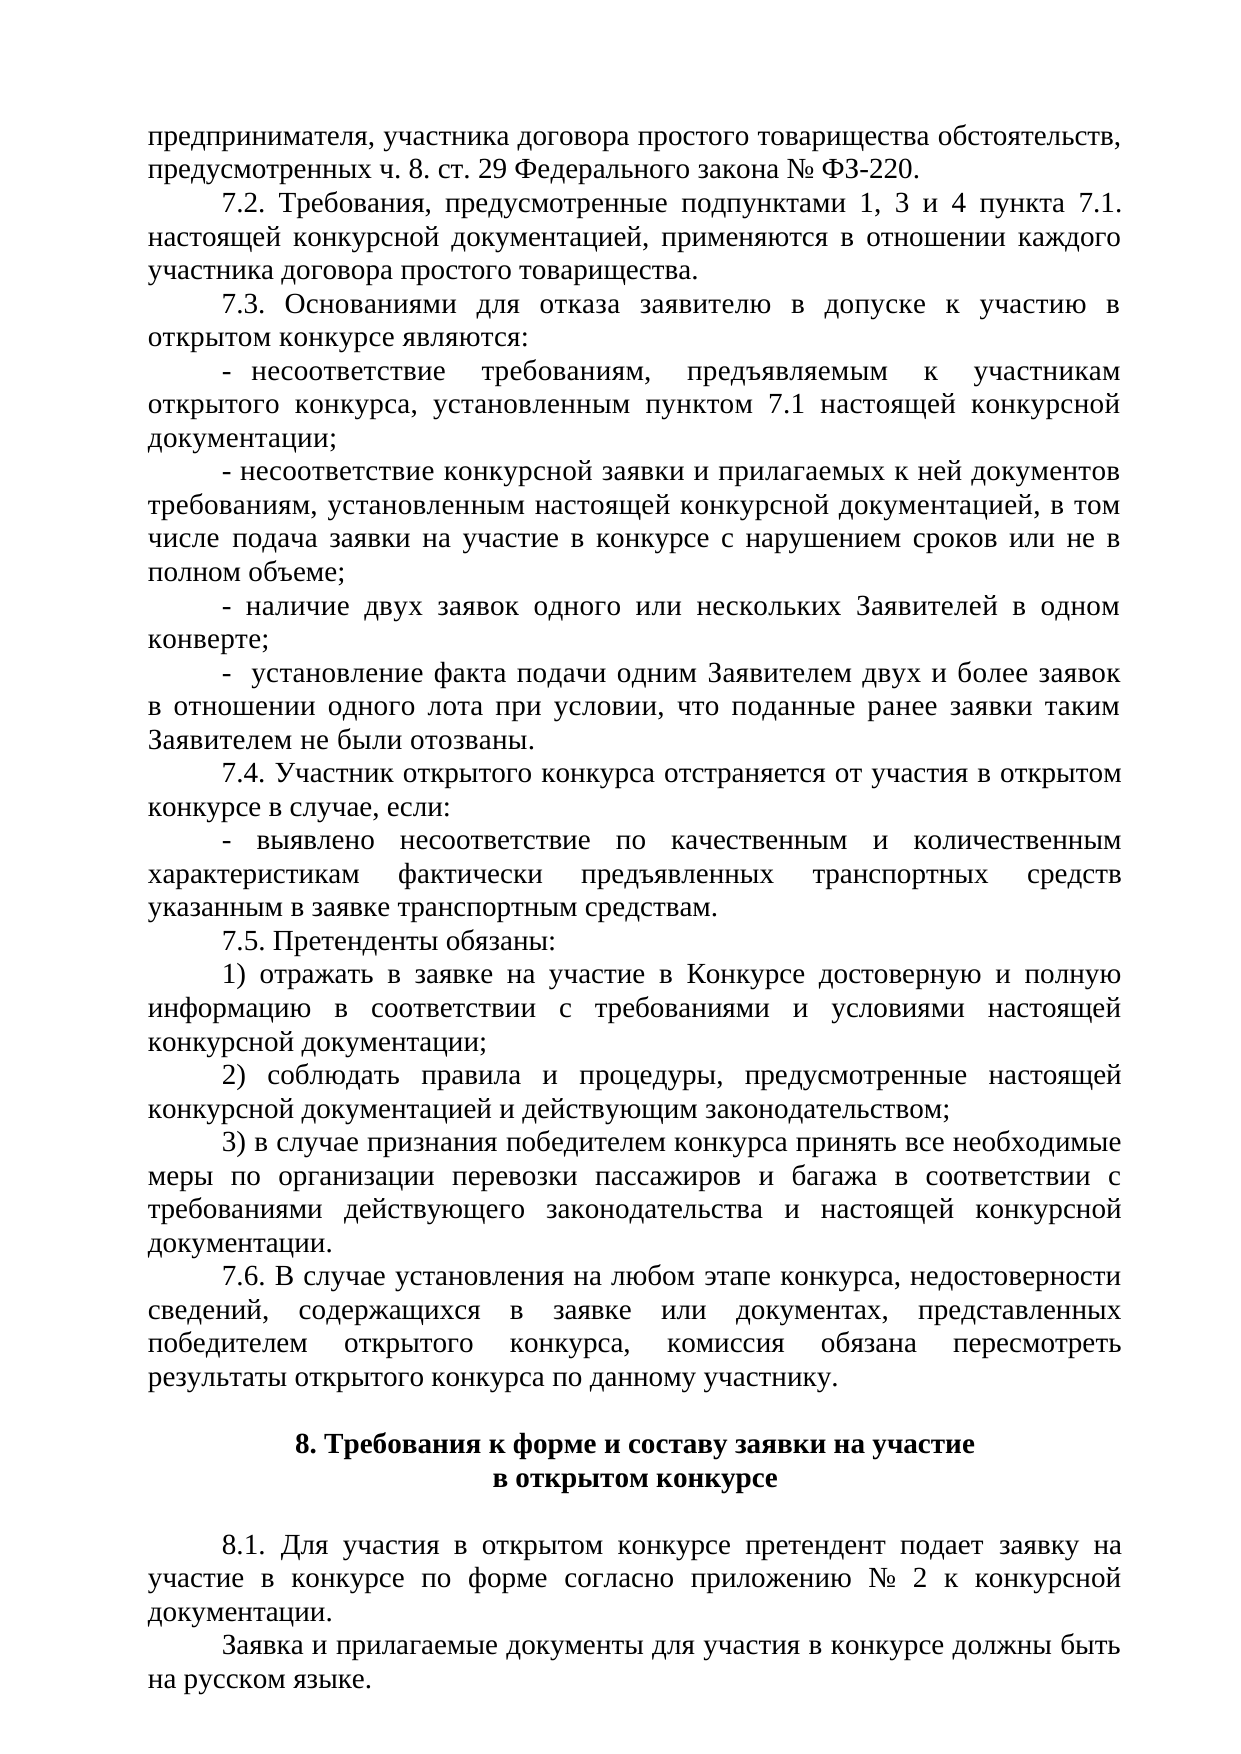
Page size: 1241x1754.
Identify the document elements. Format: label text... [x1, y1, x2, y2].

text - выявлено несоответствие по качественным и количественным характеристикам фактически предъявленных транспортных средств указанным в заявке транспортным средствам. [148, 822, 1122, 923]
list Для участия в открытом конкурсе претендент подает заявку на участие в конкурсе по форме согласно приложению № 2 к конкурсной документации. [148, 1527, 1122, 1627]
list Заявка и прилагаемые документы для участия в конкурсе должны быть на русском языке. [148, 1627, 1122, 1694]
text - несоответствие конкурсной заявки и прилагаемых к ней документов требованиям, установленным настоящей конкурсной документацией, в том числе подача заявки на участие в конкурсе с нарушением сроков или не в полном объеме; [148, 453, 1122, 588]
text 3) в случае признания победителем конкурса принять все необходимые меры по организации перевозки пассажиров и багажа в соответствии с требованиями действующего законодательства и настоящей конкурсной документации. [148, 1124, 1122, 1258]
text - установление факта подачи одним Заявителем двух и более заявок в отношении одного лота при условии, что поданные ранее заявки таким Заявителем не были отозваны. [148, 655, 1122, 755]
text 7.4. Участник открытого конкурса отстраняется от участия в открытом конкурсе в случае, если: [148, 755, 1122, 822]
text - несоответствие требованиям, предъявляемым к участникам открытого конкурса, установленным пунктом 7.1 настоящей конкурсной документации; [148, 353, 1122, 453]
text 7.6. В случае установления на любом этапе конкурса, недостоверности сведений, содержащихся в заявке или документах, представленных победителем открытого конкурса, комиссия обязана пересмотреть результаты открытого конкурса по данному участнику. [148, 1258, 1122, 1393]
text 1) отражать в заявке на участие в Конкурсе достоверную и полную информацию в соответствии с требованиями и условиями настоящей конкурсной документации; [148, 957, 1122, 1057]
text 7.5. Претенденты обязаны: [148, 923, 1122, 957]
text 8. Требования к форме и составу заявки на участие [148, 1426, 1122, 1460]
text 7.2. Требования, предусмотренные подпунктами 1, 3 и 4 пункта 7.1. настоящей конкурсной документацией, применяются в отношении каждого участника договора простого товарищества. [148, 185, 1122, 286]
text 7.3. Основаниями для отказа заявителю в допуске к участию в открытом конкурсе являются: [148, 286, 1122, 353]
text 2) соблюдать правила и процедуры, предусмотренные настоящей конкурсной документацией и действующим законодательством; [148, 1057, 1122, 1124]
text в открытом конкурсе [148, 1460, 1122, 1493]
text - наличие двух заявок одного или нескольких Заявителей в одном конверте; [148, 588, 1122, 655]
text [148, 118, 1122, 185]
